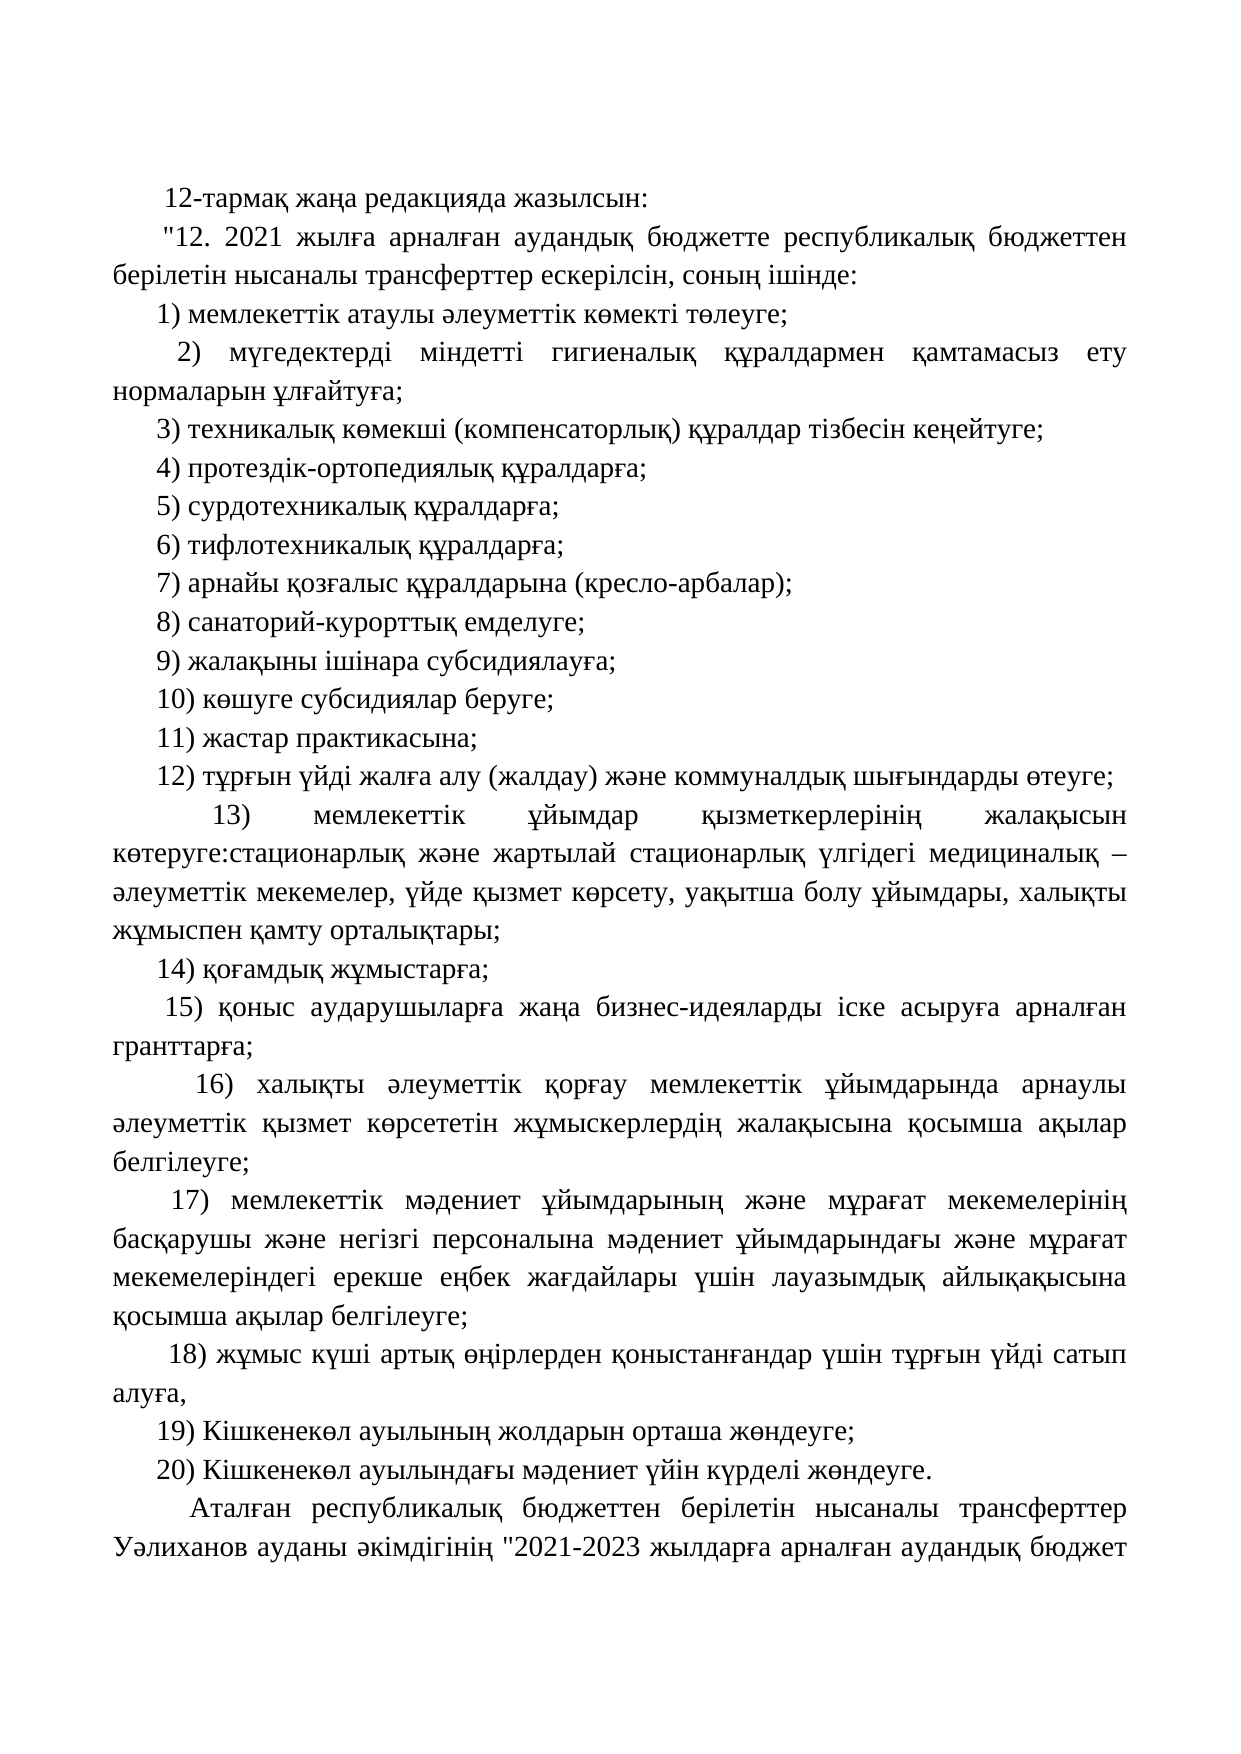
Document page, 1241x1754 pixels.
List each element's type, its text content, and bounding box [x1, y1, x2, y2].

text 2) мүгедектерді міндетті гигиеналық құралдармен қамтамасыз ету нормаларын ұлғайтуға; [112, 334, 1128, 406]
text 20) Кішкенекөл ауылындағы мәдениет үйін күрделі жөндеуге. [112, 1452, 1128, 1486]
text 6) тифлотехникалық құралдарға; [112, 527, 1128, 561]
text 8) санаторий-курорттық емделуге; [112, 604, 1128, 638]
text 12-тармақ жаңа редакцияда жазылсын: [112, 180, 1128, 214]
text 5) сурдотехникалық құралдарға; [112, 488, 1128, 522]
text 10) көшуге субсидиялар беруге; [112, 681, 1128, 715]
text 19) Кішкенекөл ауылының жолдарын орташа жөндеуге; [112, 1413, 1128, 1447]
text 13) мемлекеттік ұйымдар қызметкерлерінің жалақысын көтеруге:стационарлық және жартылай стационарлық үлгідегі медициналық – әлеуметтік мекемелер, үйде қызмет көрсету, уақытша болу ұйымдары, халықты жұмыспен қамту орталықтары; [112, 797, 1128, 946]
text 3) техникалық көмекші (компенсаторлық) құралдар тізбесін кеңейтуге; [112, 411, 1128, 445]
text 9) жалақыны ішінара субсидиялауға; [112, 643, 1128, 676]
text 4) протездік-ортопедиялық құралдарға; [112, 450, 1128, 483]
text 11) жастар практикасына; [112, 720, 1128, 753]
text 12) тұрғын үйді жалға алу (жалдау) және коммуналдық шығындарды өтеуге; [112, 758, 1128, 792]
text 18) жұмыс күші артық өңірлерден қоныстанғандар үшін тұрғын үйді сатып алуға, [112, 1336, 1128, 1408]
text 14) қоғамдық жұмыстарға; [112, 951, 1128, 984]
text "12. 2021 жылға арналған аудандық бюджетте республикалық бюджеттен берілетін нысаналы трансферттер ескерілсін, соның ішінде: [112, 219, 1128, 291]
text 15) қоныс аударушыларға жаңа бизнес-идеяларды іске асыруға арналған гранттарға; [112, 989, 1128, 1062]
text 16) халықты әлеуметтік қорғау мемлекеттік ұйымдарында арнаулы әлеуметтік қызмет көрсететін жұмыскерлердің жалақысына қосымша ақылар белгілеуге; [112, 1067, 1128, 1177]
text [112, 1491, 1128, 1563]
text 7) арнайы қозғалыс құралдарына (кресло-арбалар); [112, 566, 1128, 599]
text 1) мемлекеттік атаулы әлеуметтік көмекті төлеуге; [112, 296, 1128, 329]
text 17) мемлекеттік мәдениет ұйымдарының және мұрағат мекемелерінің басқарушы және негізгі персоналына мәдениет ұйымдарындағы және мұрағат мекемелеріндегі ерекше еңбек жағдайлары үшін лауазымдық айлықақысына қосымша ақылар белгілеуге; [112, 1182, 1128, 1331]
